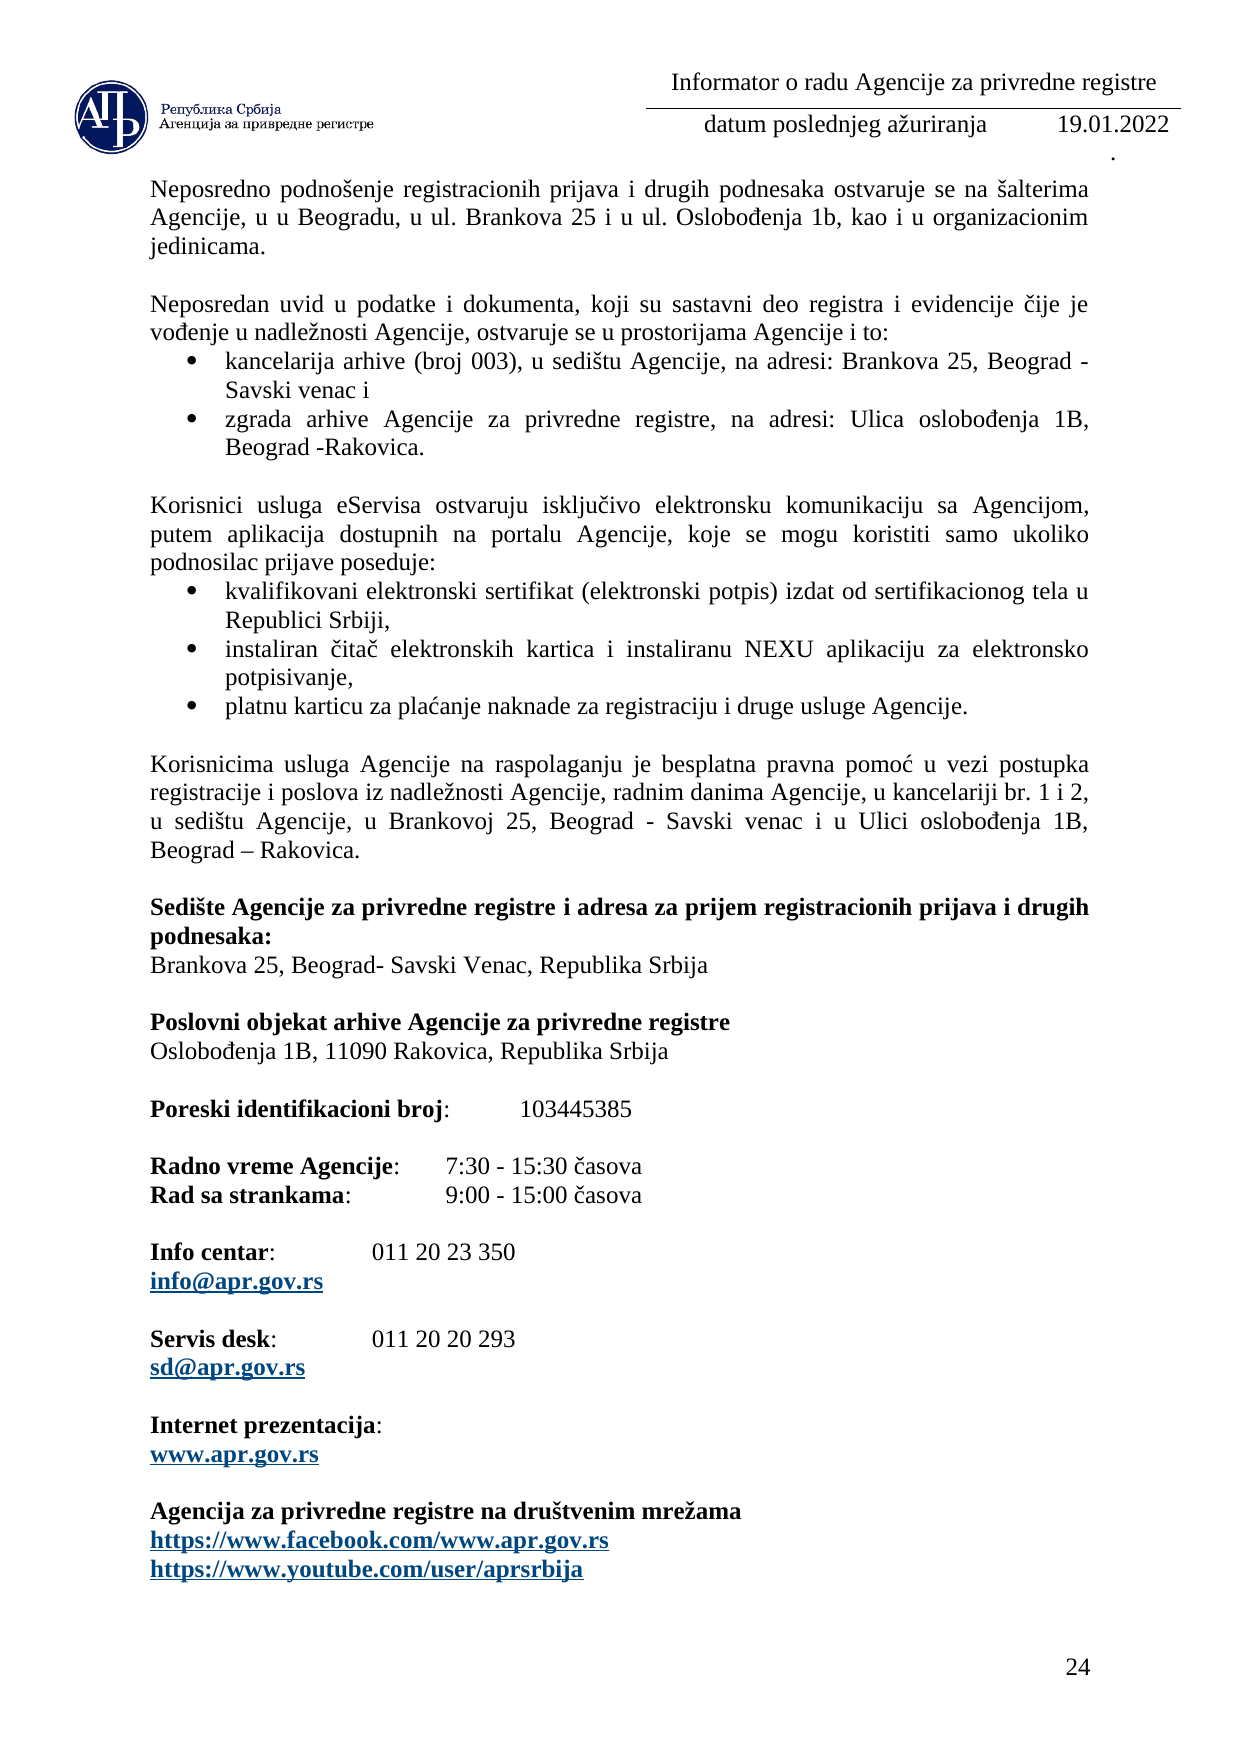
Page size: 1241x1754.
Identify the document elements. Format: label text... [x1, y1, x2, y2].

list platnu karticu za plaćanje naknade za registraciju i druge usluge Agencije. [187, 691, 1090, 720]
text Neposredno podnošenje registracionih prijava i drugih podnesaka ostvaruje se na šalterima Agencije, u u Beogradu, u ul. Brankova 25 i u ul. Oslobođenja 1b, kao i u organizacionim jedinicama. [150, 174, 1090, 260]
text Poslovni objekat arhive Agencije za privredne registre [150, 1007, 1090, 1036]
text https://www.facebook.com/www.apr.gov.rs [150, 1525, 1090, 1554]
text Internet prezentacija: [150, 1410, 1090, 1439]
text Korisnicima usluga Agencije na raspolaganju je besplatna pravna pomoć u vezi postupka registracije i poslova iz nadležnosti Agencije, radnim danima Agencije, u kancelariji br. 1 i 2, u sedištu Agencije, u Brankovoj 25, Beograd - Savski venac i u Ulici oslobođenja 1B, Beograd – Rakovica. [150, 749, 1090, 864]
list instaliran čitač elektronskih kartica i instaliranu NEXU aplikaciju za elektronsko potpisivanje, [187, 634, 1090, 691]
list kvalifikovani elektronski sertifikat (elektronski potpis) izdat od sertifikacionog tela u Republici Srbiji, [187, 576, 1090, 634]
text Radno vreme Agencije: 7:30 - 15:30 časova [150, 1151, 1090, 1180]
list zgrada arhive Agencije za privredne registre, na adresi: Ulica oslobođenja 1B, Beograd -Rakovica. [187, 404, 1090, 461]
text www.apr.gov.rs [150, 1439, 1090, 1467]
text Rad sa strankama: 9:00 - 15:00 časova [150, 1180, 1090, 1209]
text Sedište Agencije za privredne registre i adresa za prijem registracionih prijava i drugih podnesaka: [150, 892, 1090, 950]
text https://www.youtube.com/user/aprsrbija [150, 1554, 1090, 1582]
text Neposredan uvid u podatke i dokumenta, koji su sastavni deo registra i evidencije čije je vođenje u nadležnosti Agencije, ostvaruje se u prostorijama Agencije i to: [150, 289, 1090, 346]
text Servis desk: 011 20 20 293 [150, 1324, 1090, 1352]
text Agencija za privredne registre na društvenim mrežama [150, 1496, 1090, 1525]
picture [70, 75, 375, 158]
text sd@apr.gov.rs [150, 1352, 1090, 1381]
text Info centar: 011 20 23 350 [150, 1237, 1090, 1266]
text Brankova 25, Beograd- Savski Venac, Republika Srbija [150, 950, 1090, 979]
text info@apr.gov.rs [150, 1266, 1090, 1295]
text Oslobođenja 1B, 11090 Rakovica, Republika Srbija [150, 1036, 1090, 1065]
text Poreski identifikacioni broj: 103445385 [150, 1094, 1090, 1122]
text Korisnici usluga eServisa ostvaruju isključivo elektronsku komunikaciju sa Agencijom, putem aplikacija dostupnih na portalu Agencije, koje se mogu koristiti samo ukoliko podnosilac prijave poseduje: [150, 490, 1090, 576]
list kancelarija arhive (broj 003), u sedištu Agencije, na adresi: Brankova 25, Beograd - Savski venac i [187, 346, 1090, 404]
